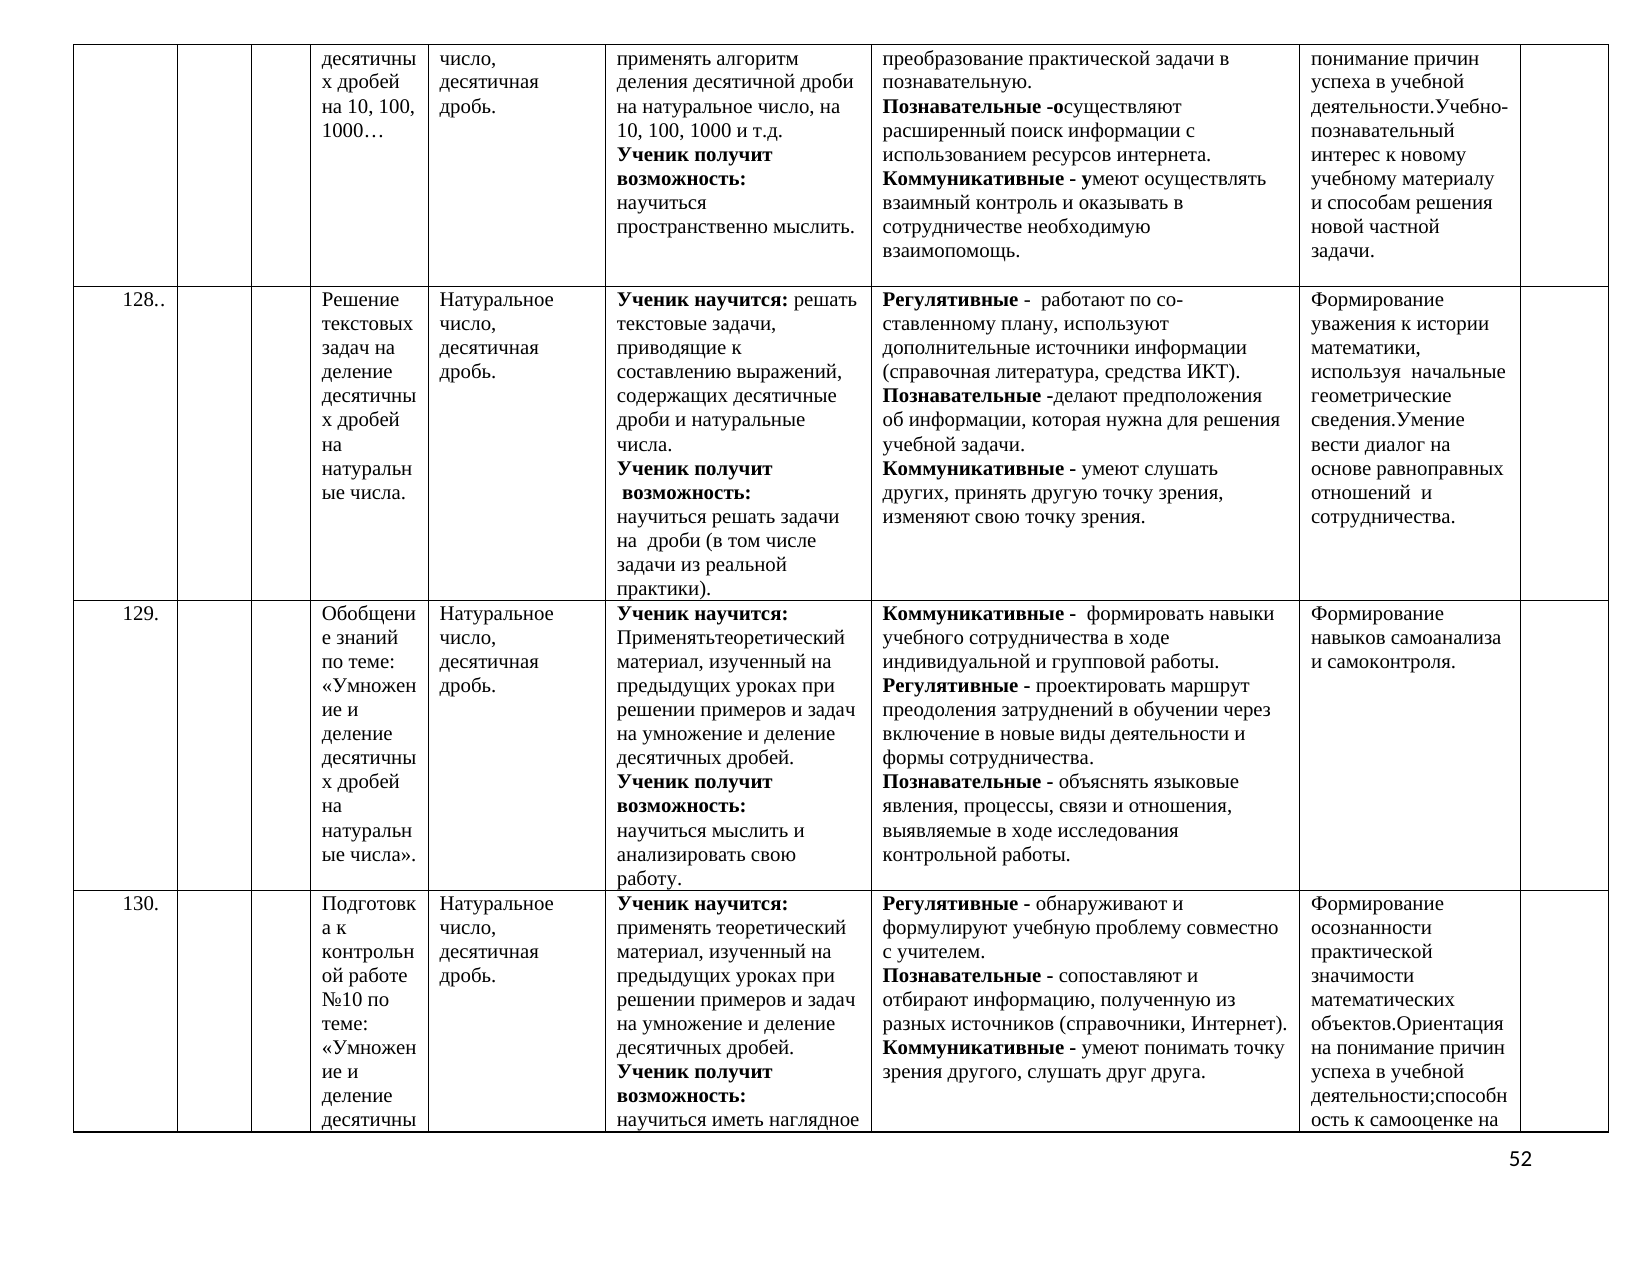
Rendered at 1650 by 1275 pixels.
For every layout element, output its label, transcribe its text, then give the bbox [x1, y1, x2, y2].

table_cell [74, 45, 177, 286]
table_cell Ученик научится: Применятьтеоретический материал, изученный на предыдущих уроках при решении примеров и задач на умножение и деление десятичных дробей. Ученик получит возможность: научиться мыслить и анализировать свою работу. [606, 601, 871, 890]
table_cell Регулятивные - работают по составленному плану, используют дополнительные источники информации (справочная литература, средства ИКТ). Познавательные -делают предположения об информации, которая нужна для решения учебной задачи. Коммуникативные - умеют слушать других, принять другую точку зрения, изменяют свою точку зрения. [872, 287, 1299, 600]
table_cell Обобщение знаний по теме: «Умножение и деление десятичных дробей на натуральные числа». [311, 601, 428, 890]
table_cell [252, 287, 310, 600]
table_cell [1300, 45, 1520, 286]
table_cell [178, 601, 251, 890]
table_cell . [74, 287, 177, 600]
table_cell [606, 891, 871, 1131]
table_cell Ученик научится: решать текстовые задачи, приводящие к составлению выражений, содержащих десятичные дроби и натуральные числа. Ученик получит возможность: научиться решать задачи на дроби (в том числе задачи из реальной практики). [606, 287, 871, 600]
table_cell [1521, 601, 1608, 890]
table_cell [311, 45, 428, 286]
table_cell [252, 45, 310, 286]
table_cell [178, 891, 251, 1131]
table_cell Решение текстовых задач на деление десятичных дробей на натуральные числа. [311, 287, 428, 600]
table_cell Натуральное число, десятичная дробь. [429, 287, 605, 600]
table_cell Формирование навыков самоанализа и самоконтроля. [1300, 601, 1520, 890]
table_cell [74, 601, 177, 890]
table_cell [74, 891, 177, 1131]
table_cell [1300, 891, 1520, 1131]
table_cell [252, 891, 310, 1131]
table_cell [429, 45, 605, 286]
table_cell [178, 45, 251, 286]
table_cell [252, 601, 310, 890]
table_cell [872, 45, 1299, 286]
table_cell [1521, 287, 1608, 600]
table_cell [311, 891, 428, 1131]
table_cell Натуральное число, десятичная дробь. [429, 601, 605, 890]
table_cell [178, 287, 251, 600]
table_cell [429, 891, 605, 1131]
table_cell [872, 891, 1299, 1131]
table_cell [606, 45, 871, 286]
table_cell [1521, 891, 1608, 1131]
table_cell Формирование уважения к истории математики, используя начальные геометрические сведения.Умение вести диалог на основе равноправных отношений и сотрудничества. [1300, 287, 1520, 600]
table_cell Коммуникативные - формировать навыки учебного сотрудничества в ходе индивидуальной и групповой работы. Регулятивные - проектировать маршрут преодоления затруднений в обучении через включение в новые виды деятельности и формы сотрудничества. Познавательные - объяснять языковые явления, процессы, связи и отношения, выявляемые в ходе исследования контрольной работы. [872, 601, 1299, 890]
table_cell [1521, 45, 1608, 286]
